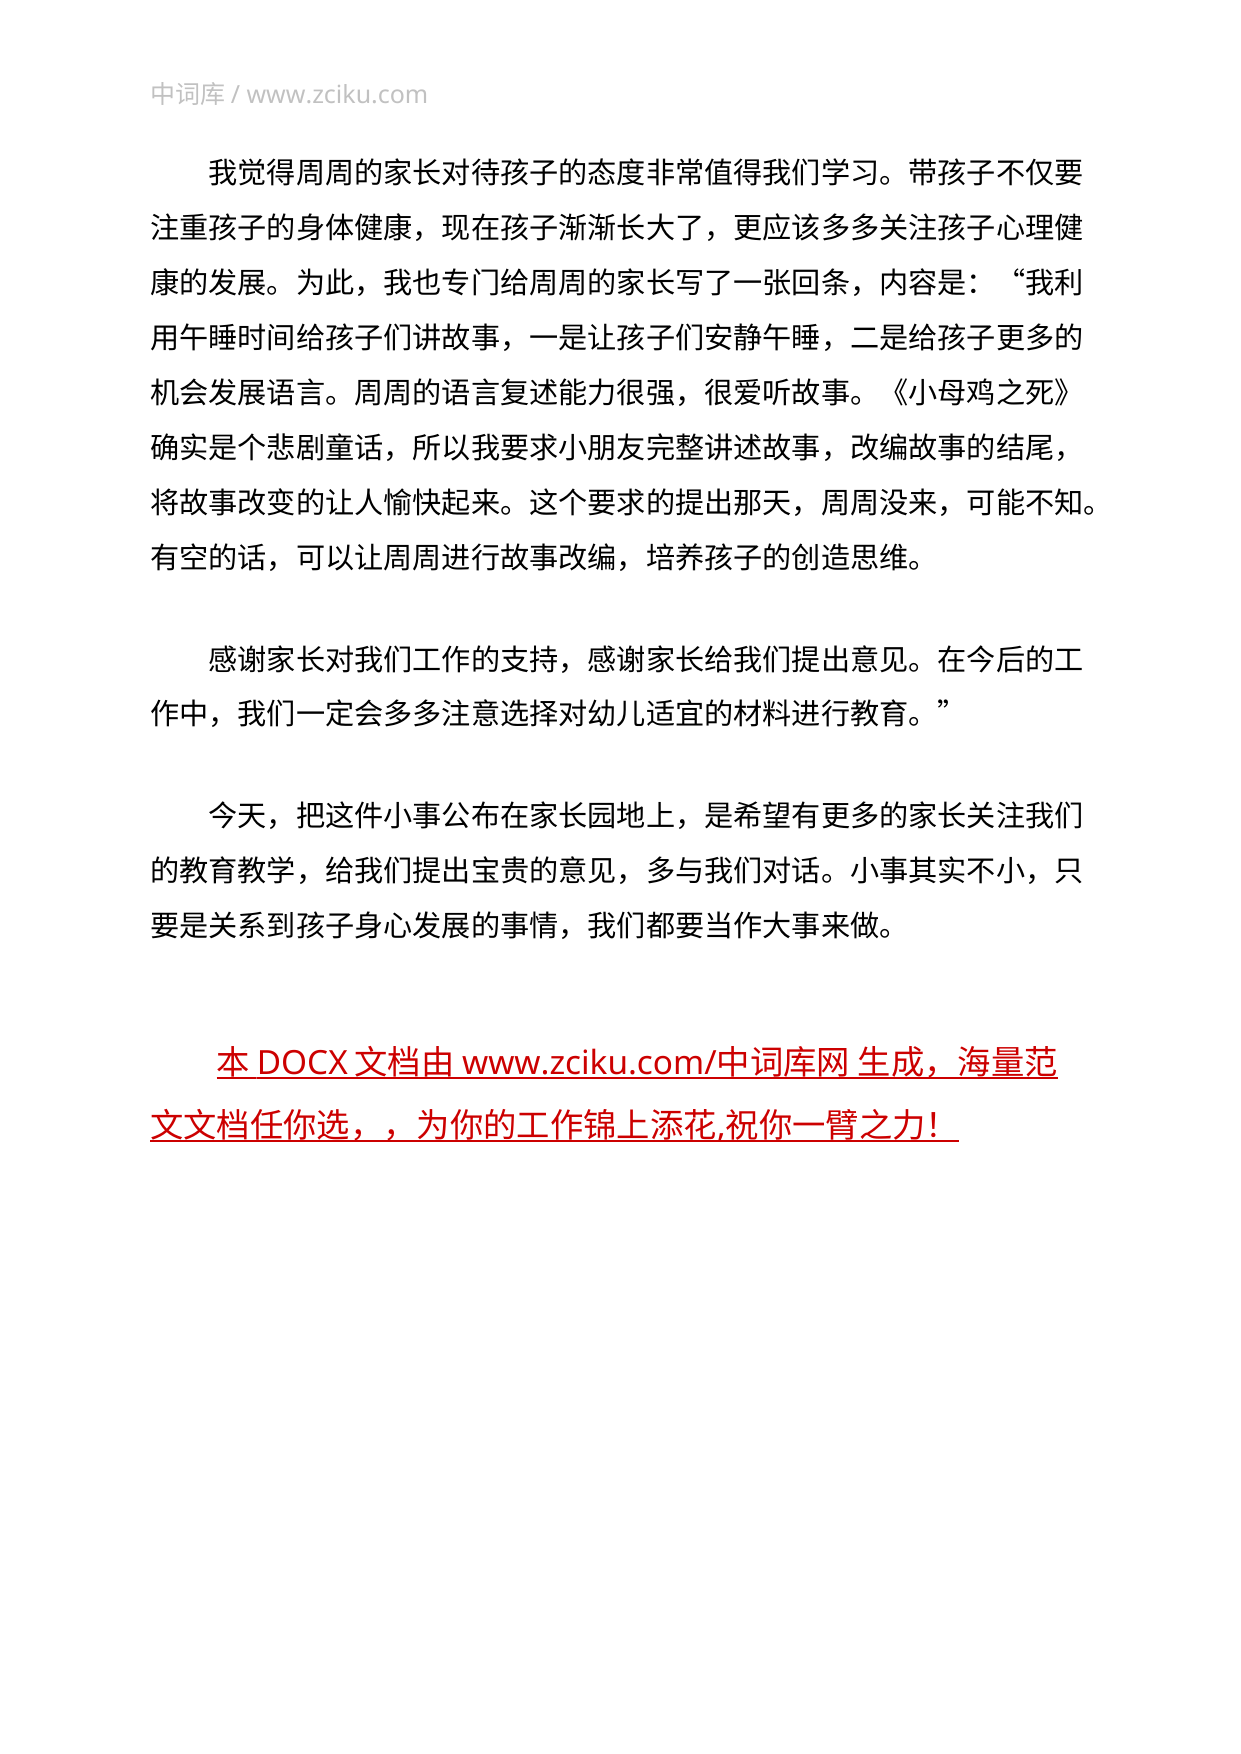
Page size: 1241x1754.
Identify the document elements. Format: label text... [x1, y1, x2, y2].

text 本DOCX文档由 www.zciku.com/中词库网 生成，海量范文文档任你选，，为你的工作锦上添花,祝你一臂之力！ [150, 1036, 1090, 1147]
text 今天，把这件小事公布在家长园地上，是希望有更多的家长关注我们的教育教学，给我们提出宝贵的意见，多与我们对话。小事其实不小，只要是关系到孩子身心发展的事情，我们都要当作大事来做。 [150, 793, 1090, 945]
text 感谢家长对我们工作的支持，感谢家长给我们提出意见。在今后的工作中，我们一定会多多注意选择对幼儿适宜的材料进行教育。” [150, 636, 1090, 733]
text 我觉得周周的家长对待孩子的态度非常值得我们学习。带孩子不仅要注重孩子的身体健康，现在孩子渐渐长大了，更应该多多关注孩子心理健康的发展。为此，我也专门给周周的家长写了一张回条，内容是：“我利用午睡时间给孩子们讲故事，一是让孩子们安静午睡，二是给孩子更多的机会发展语言。周周的语言复述能力很强，很爱听故事。《小母鸡之死》确实是个悲剧童话，所以我要求小朋友完整讲述故事，改编故事的结尾，将故事改变的让人愉快起来。这个要求的提出那天，周周没来，可能不知。有空的话，可以让周周进行故事改编，培养孩子的创造思维。 [150, 150, 1090, 577]
